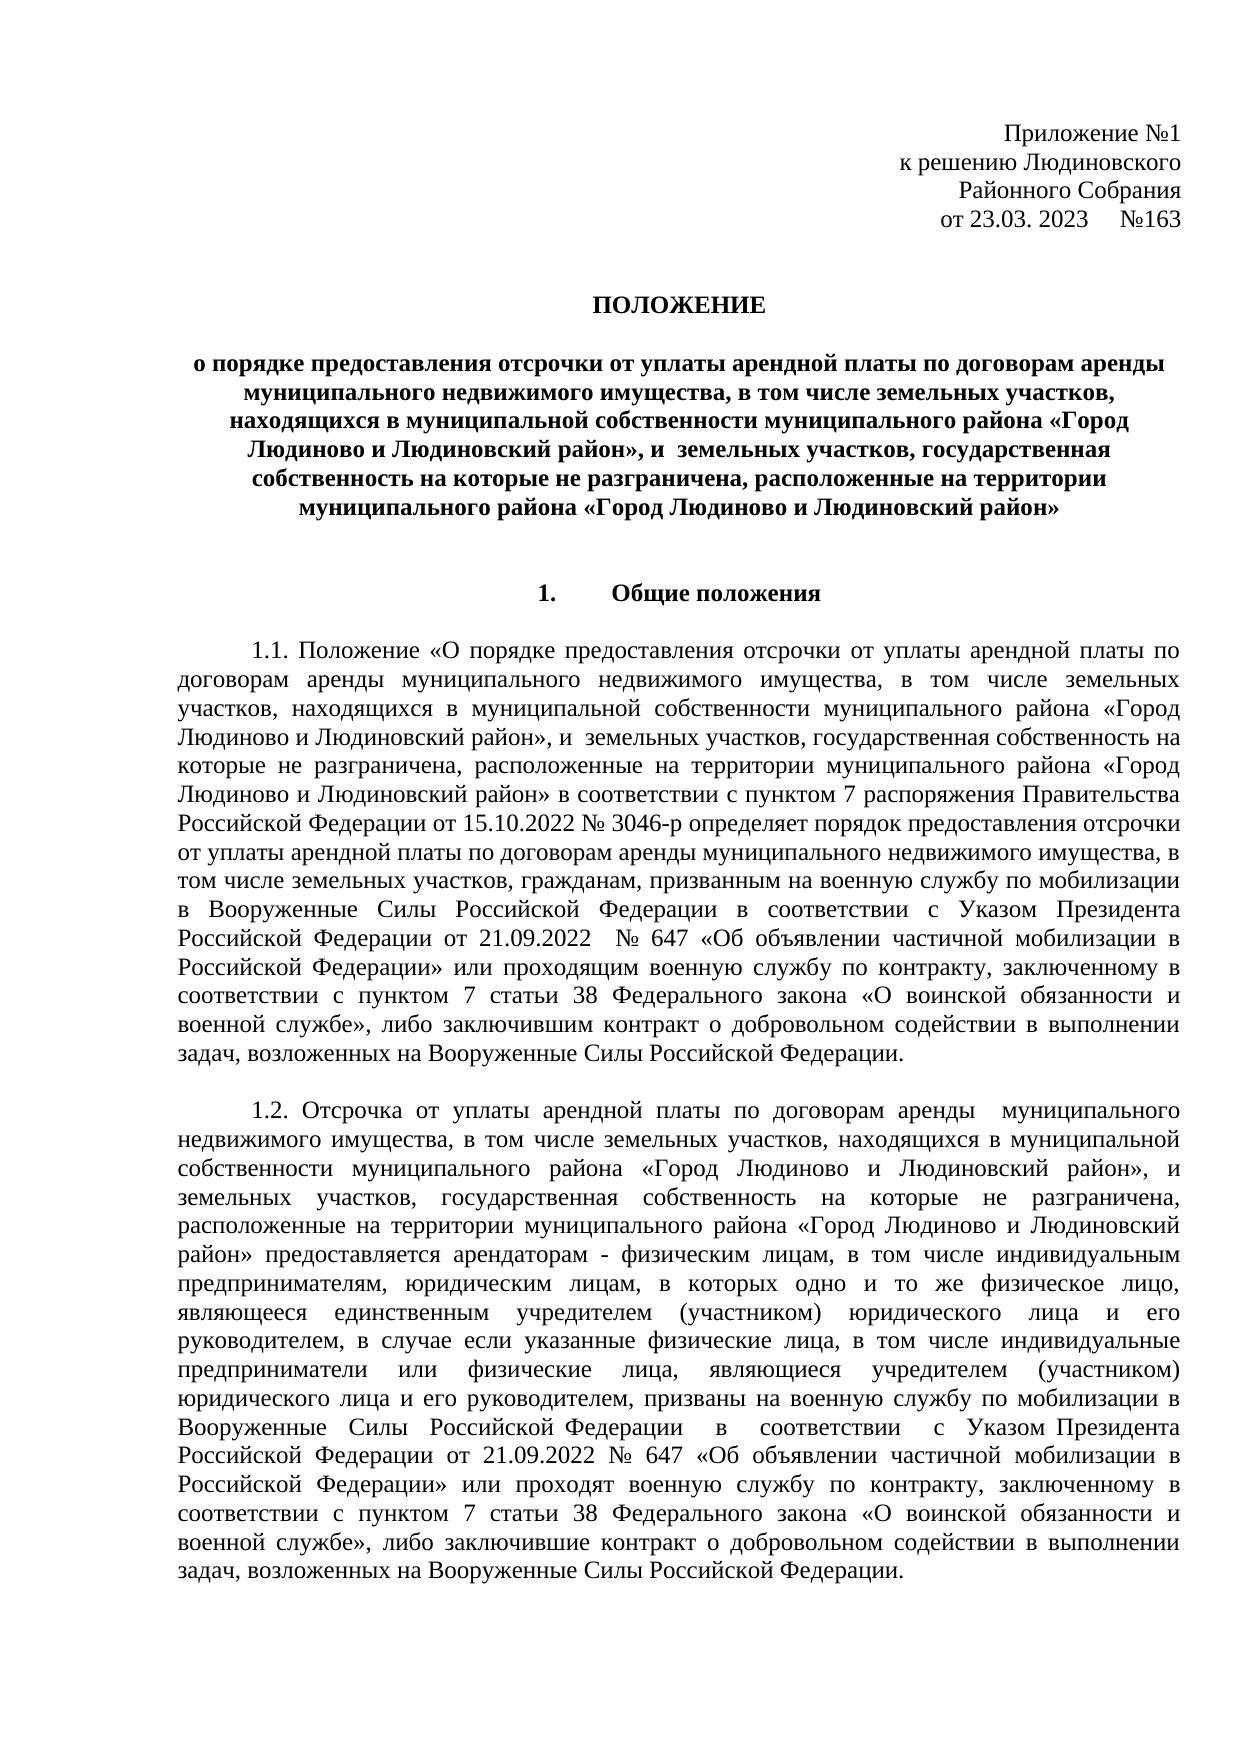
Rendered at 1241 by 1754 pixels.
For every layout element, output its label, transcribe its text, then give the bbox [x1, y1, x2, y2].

text от 23.03. 2023 №163 [177, 204, 1181, 233]
text к решению Людиновского [177, 147, 1181, 176]
text 1.1. Положение «О порядке предоставления отсрочки от уплаты арендной платы по договорам аренды муниципального недвижимого имущества, в том числе земельных участков, находящихся в муниципальной собственности муниципального района «Город Людиново и Людиновский район», и земельных участков, государственная собственность на которые не разграничена, расположенные на территории муниципального района «Город Людиново и Людиновский район» в соответствии с пунктом 7 распоряжения Правительства Российской Федерации от 15.10.2022 № 3046-р определяет порядок предоставления отсрочки от уплаты арендной платы по договорам аренды муниципального недвижимого имущества, в том числе земельных участков, гражданам, призванным на военную службу по мобилизации в Вооруженные Силы Российской Федерации в соответствии с Указом Президента Российской Федерации от 21.09.2022 № 647 «Об объявлении частичной мобилизации в Российской Федерации» или проходящим военную службу по контракту, заключенному в соответствии с пунктом 7 статьи 38 Федерального закона «О воинской обязанности и военной службе», либо заключившим контракт о добровольном содействии в выполнении задач, возложенных на Вооруженные Силы Российской Федерации. [177, 636, 1181, 1067]
text Приложение №1 [177, 118, 1181, 147]
text о порядке предоставления отсрочки от уплаты арендной платы по договорам аренды муниципального недвижимого имущества, в том числе земельных участков, находящихся в муниципальной собственности муниципального района «Город Людиново и Людиновский район», и земельных участков, государственная собственность на которые не разграничена, расположенные на территории муниципального района «Город Людиново и Людиновский район» [177, 348, 1181, 521]
text Районного Собрания [177, 176, 1181, 204]
text ПОЛОЖЕНИЕ [177, 291, 1181, 319]
text 1. Общие положения [177, 578, 1181, 607]
text 1.2. Отсрочка от уплаты арендной платы по договорам аренды муниципального недвижимого имущества, в том числе земельных участков, находящихся в муниципальной собственности муниципального района «Город Людиново и Людиновский район», и земельных участков, государственная собственность на которые не разграничена, расположенные на территории муниципального района «Город Людиново и Людиновский район» предоставляется арендаторам - физическим лицам, в том числе индивидуальным предпринимателям, юридическим лицам, в которых одно и то же физическое лицо, являющееся единственным учредителем (участником) юридического лица и его руководителем, в случае если указанные физические лица, в том числе индивидуальные предприниматели или физические лица, являющиеся учредителем (участником) юридического лица и его руководителем, призваны на военную службу по мобилизации в Вооруженные Силы Российской Федерации в соответствии с Указом Президента Российской Федерации от 21.09.2022 № 647 «Об объявлении частичной мобилизации в Российской Федерации» или проходят военную службу по контракту, заключенному в соответствии с пунктом 7 статьи 38 Федерального закона «О воинской обязанности и военной службе», либо заключившие контракт о добровольном содействии в выполнении задач, возложенных на Вооруженные Силы Российской Федерации. [177, 1096, 1181, 1584]
